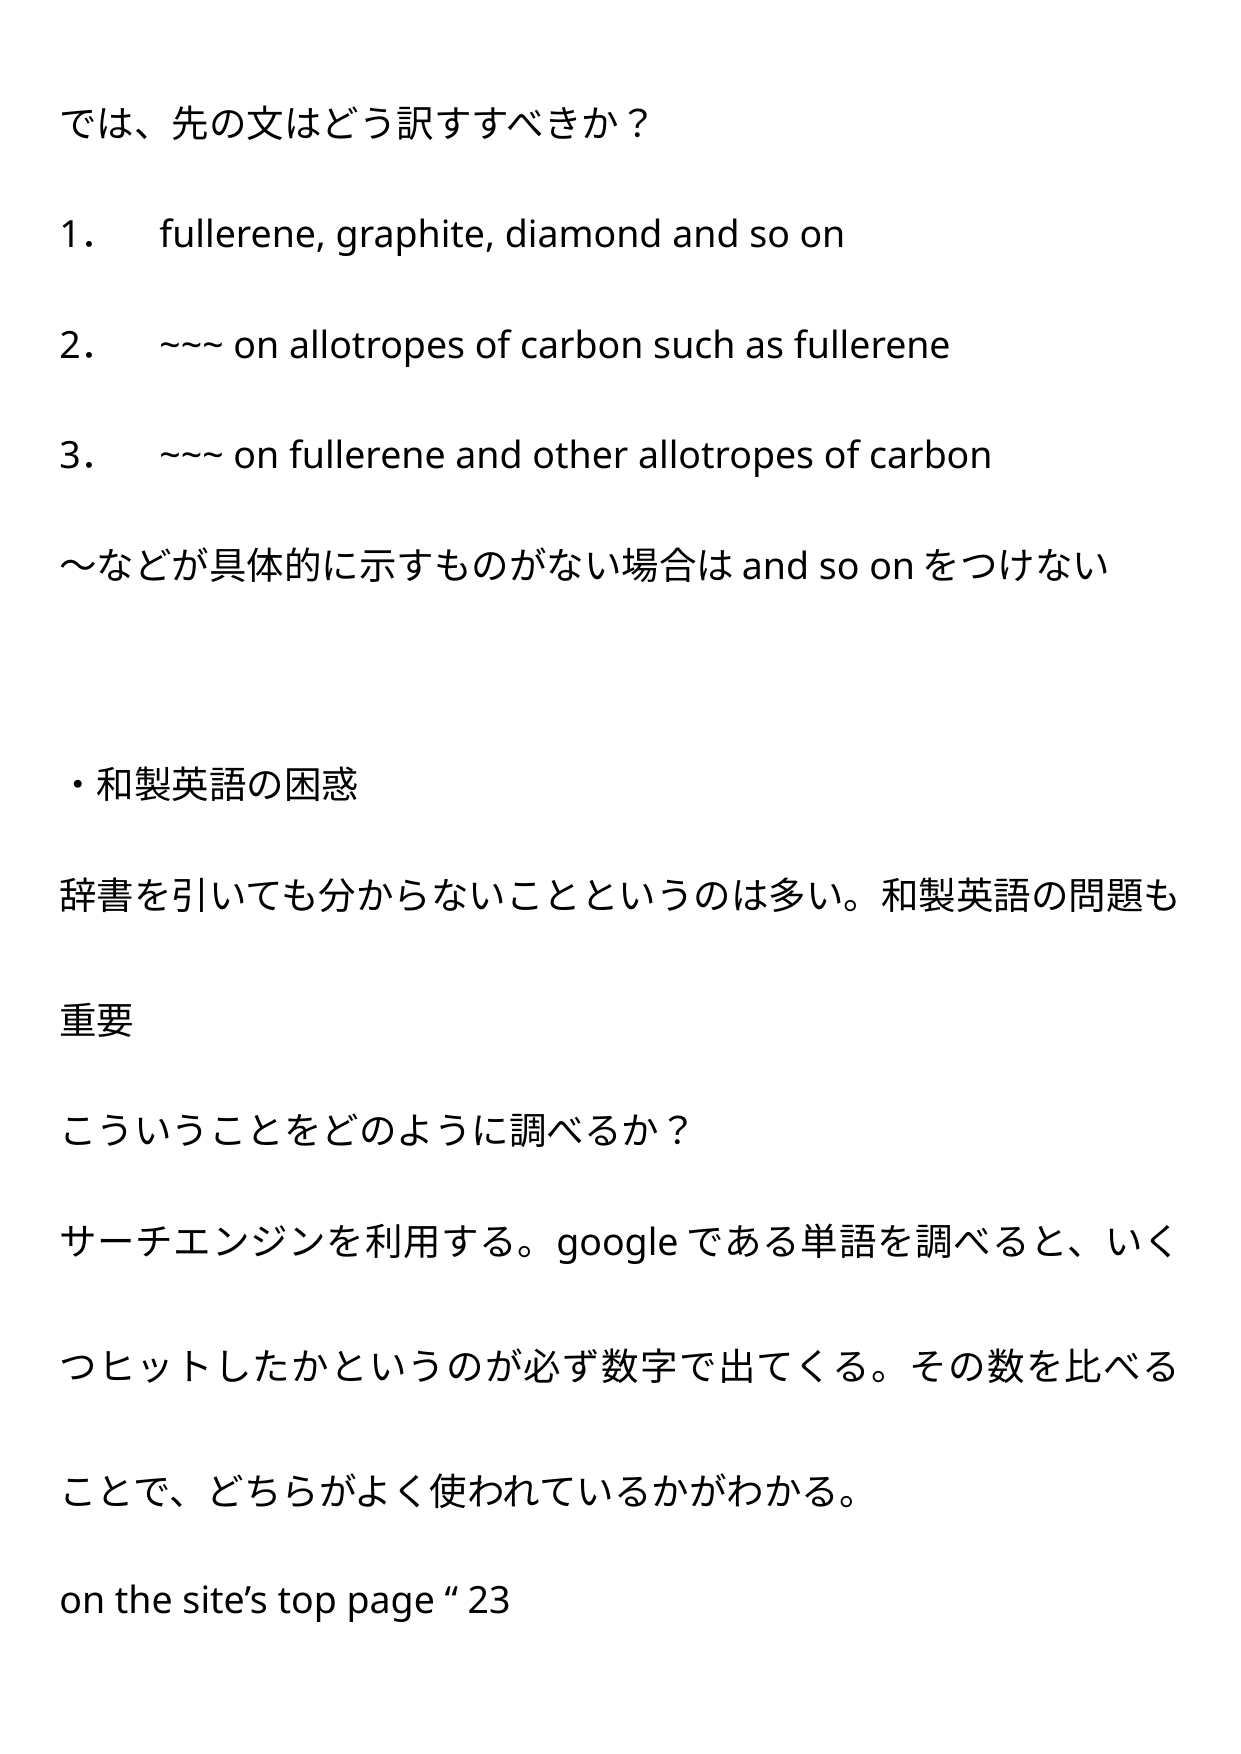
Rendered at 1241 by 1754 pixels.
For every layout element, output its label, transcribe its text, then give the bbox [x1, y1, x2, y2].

text 〜などが具体的に示すものがない場合はand so onをつけない [59, 521, 1181, 605]
list fullerene, graphite, diamond and so on [59, 190, 1181, 273]
list ~~~ on allotropes of carbon such as fullerene [59, 300, 1181, 384]
text ・和製英語の困惑 [59, 741, 1181, 824]
list ~~~ on fullerene and other allotropes of carbon [59, 411, 1181, 494]
text サーチエンジンを利用する。googleである単語を調べると、いくつヒットしたかというのが必ず数字で出てくる。その数を比べることで、どちらがよく使われているかがわかる。 [59, 1197, 1181, 1530]
text では、先の文はどう訳すすべきか？ [59, 79, 1181, 163]
text 辞書を引いても分からないことというのは多い。和製英語の問題も重要 [59, 851, 1181, 1059]
text on the site’s top page “ 23 [59, 1557, 1181, 1641]
text こういうことをどのように調べるか？ [59, 1087, 1181, 1170]
